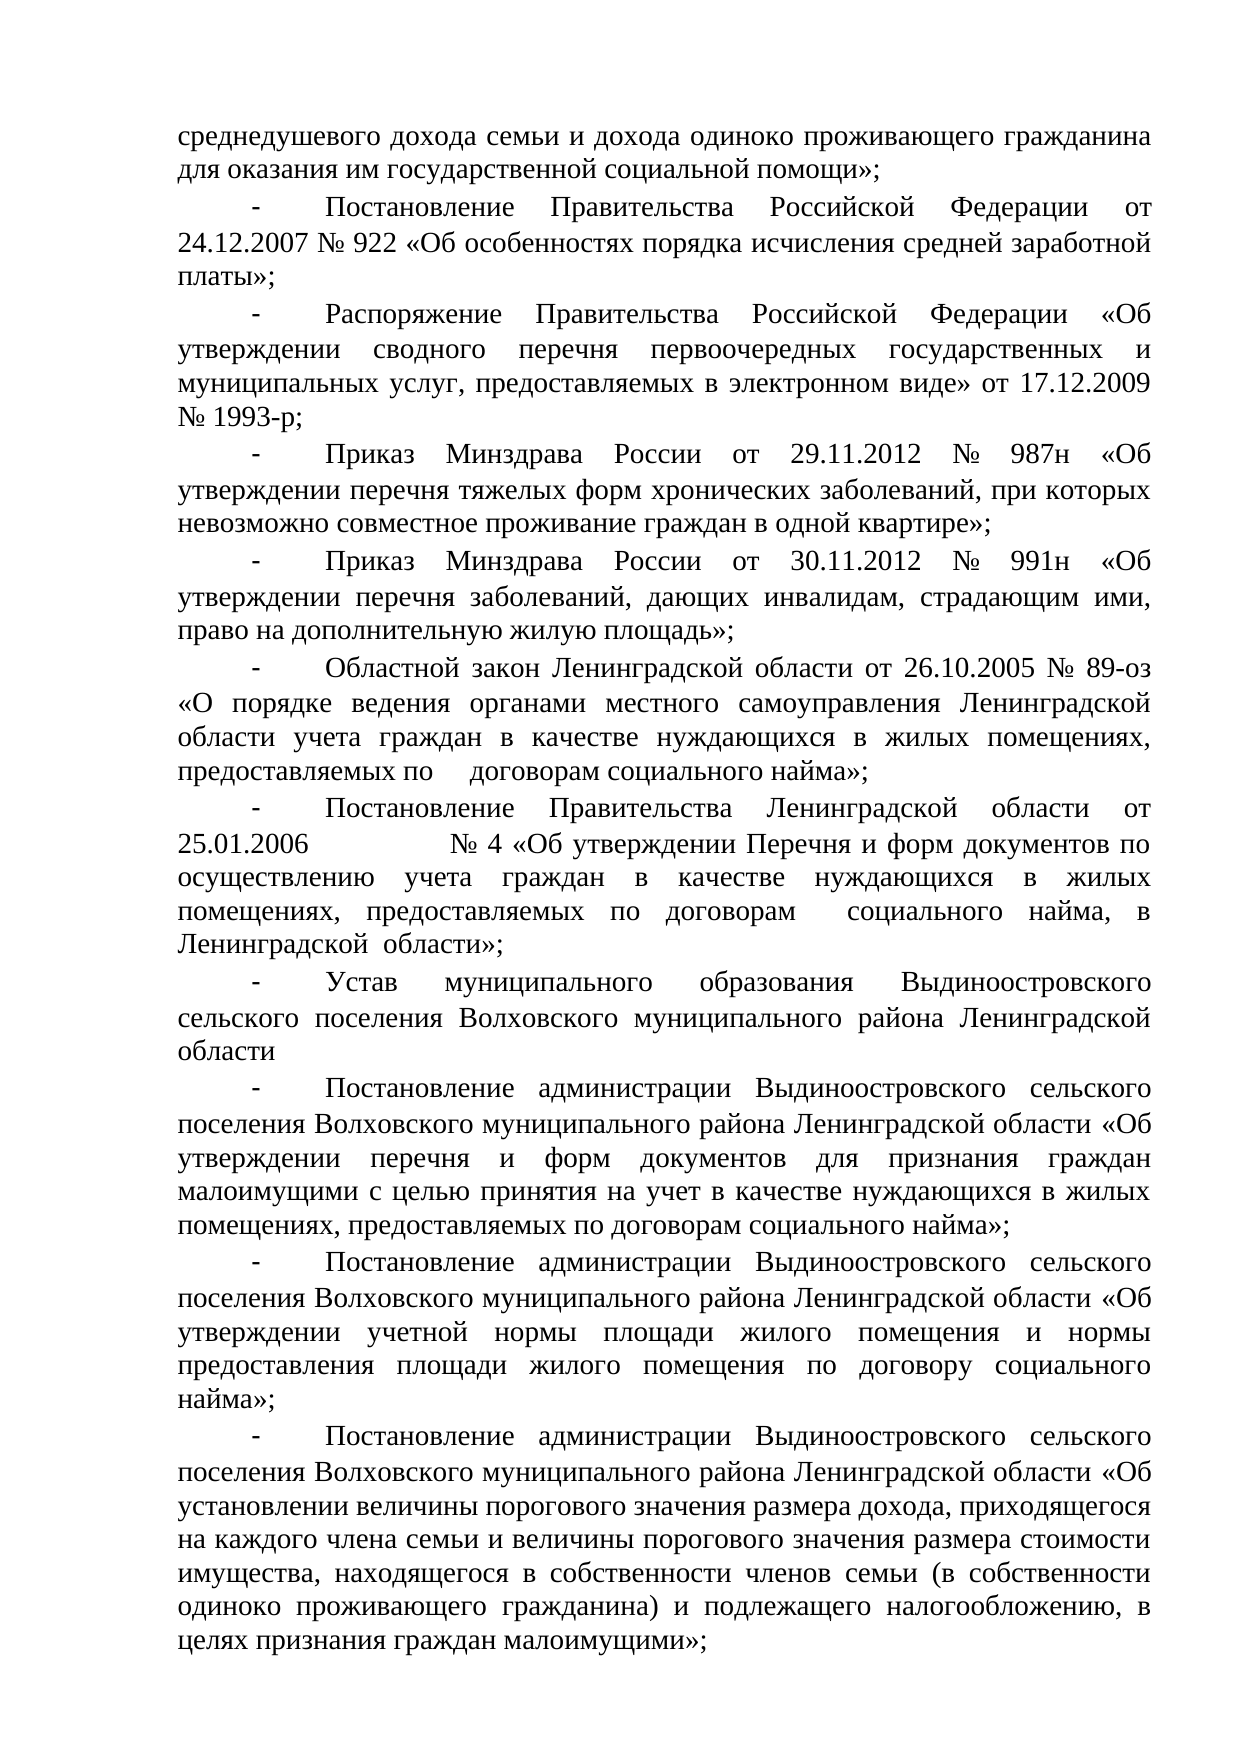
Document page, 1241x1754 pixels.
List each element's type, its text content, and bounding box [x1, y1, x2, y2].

list Постановление администрации Выдиноостровского сельского поселения Волховского муниципального района Ленинградской области «Об утверждении учетной нормы площади жилого помещения и нормы предоставления площади жилого помещения по договору социального найма»; [177, 1241, 1152, 1414]
list Постановление Правительства Ленинградской области от 25.01.2006 № 4 «Об утверждении Перечня и форм документов по осуществлению учета граждан в качестве нуждающихся в жилых помещениях, предоставляемых по договорам социального найма, в Ленинградской области»; [177, 786, 1152, 960]
list Областной закон Ленинградской области от 26.10.2005 № 89-оз «О порядке ведения органами местного самоуправления Ленинградской области учета граждан в качестве нуждающихся в жилых помещениях, предоставляемых по договорам социального найма»; [177, 646, 1152, 786]
list Постановление администрации Выдиноостровского сельского поселения Волховского муниципального района Ленинградской области «Об установлении величины порогового значения размера дохода, приходящегося на каждого члена семьи и величины порогового значения размера стоимости имущества, находящегося в собственности членов семьи (в собственности одиноко проживающего гражданина) и подлежащего налогообложению, в целях признания граждан малоимущими»; [177, 1414, 1152, 1655]
list Приказ Минздрава России от 29.11.2012 № 987н «Об утверждении перечня тяжелых форм хронических заболеваний, при которых невозможно совместное проживание граждан в одной квартире»; [177, 432, 1152, 539]
list Постановление администрации Выдиноостровского сельского поселения Волховского муниципального района Ленинградской области «Об утверждении перечня и форм документов для признания граждан малоимущими с целью принятия на учет в качестве нуждающихся в жилых помещениях, предоставляемых по договорам социального найма»; [177, 1067, 1152, 1241]
list Распоряжение Правительства Российской Федерации «Об утверждении сводного перечня первоочередных государственных и муниципальных услуг, предоставляемых в электронном виде» от 17.12.2009 № 1993-р; [177, 292, 1152, 432]
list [177, 118, 1152, 185]
list Постановление Правительства Российской Федерации от 24.12.2007 № 922 «Об особенностях порядка исчисления средней заработной платы»; [177, 185, 1152, 292]
list Устав муниципального образования Выдиноостровского сельского поселения Волховского муниципального района Ленинградской области [177, 960, 1152, 1067]
list Приказ Минздрава России от 30.11.2012 № 991н «Об утверждении перечня заболеваний, дающих инвалидам, страдающим ими, право на дополнительную жилую площадь»; [177, 539, 1152, 646]
